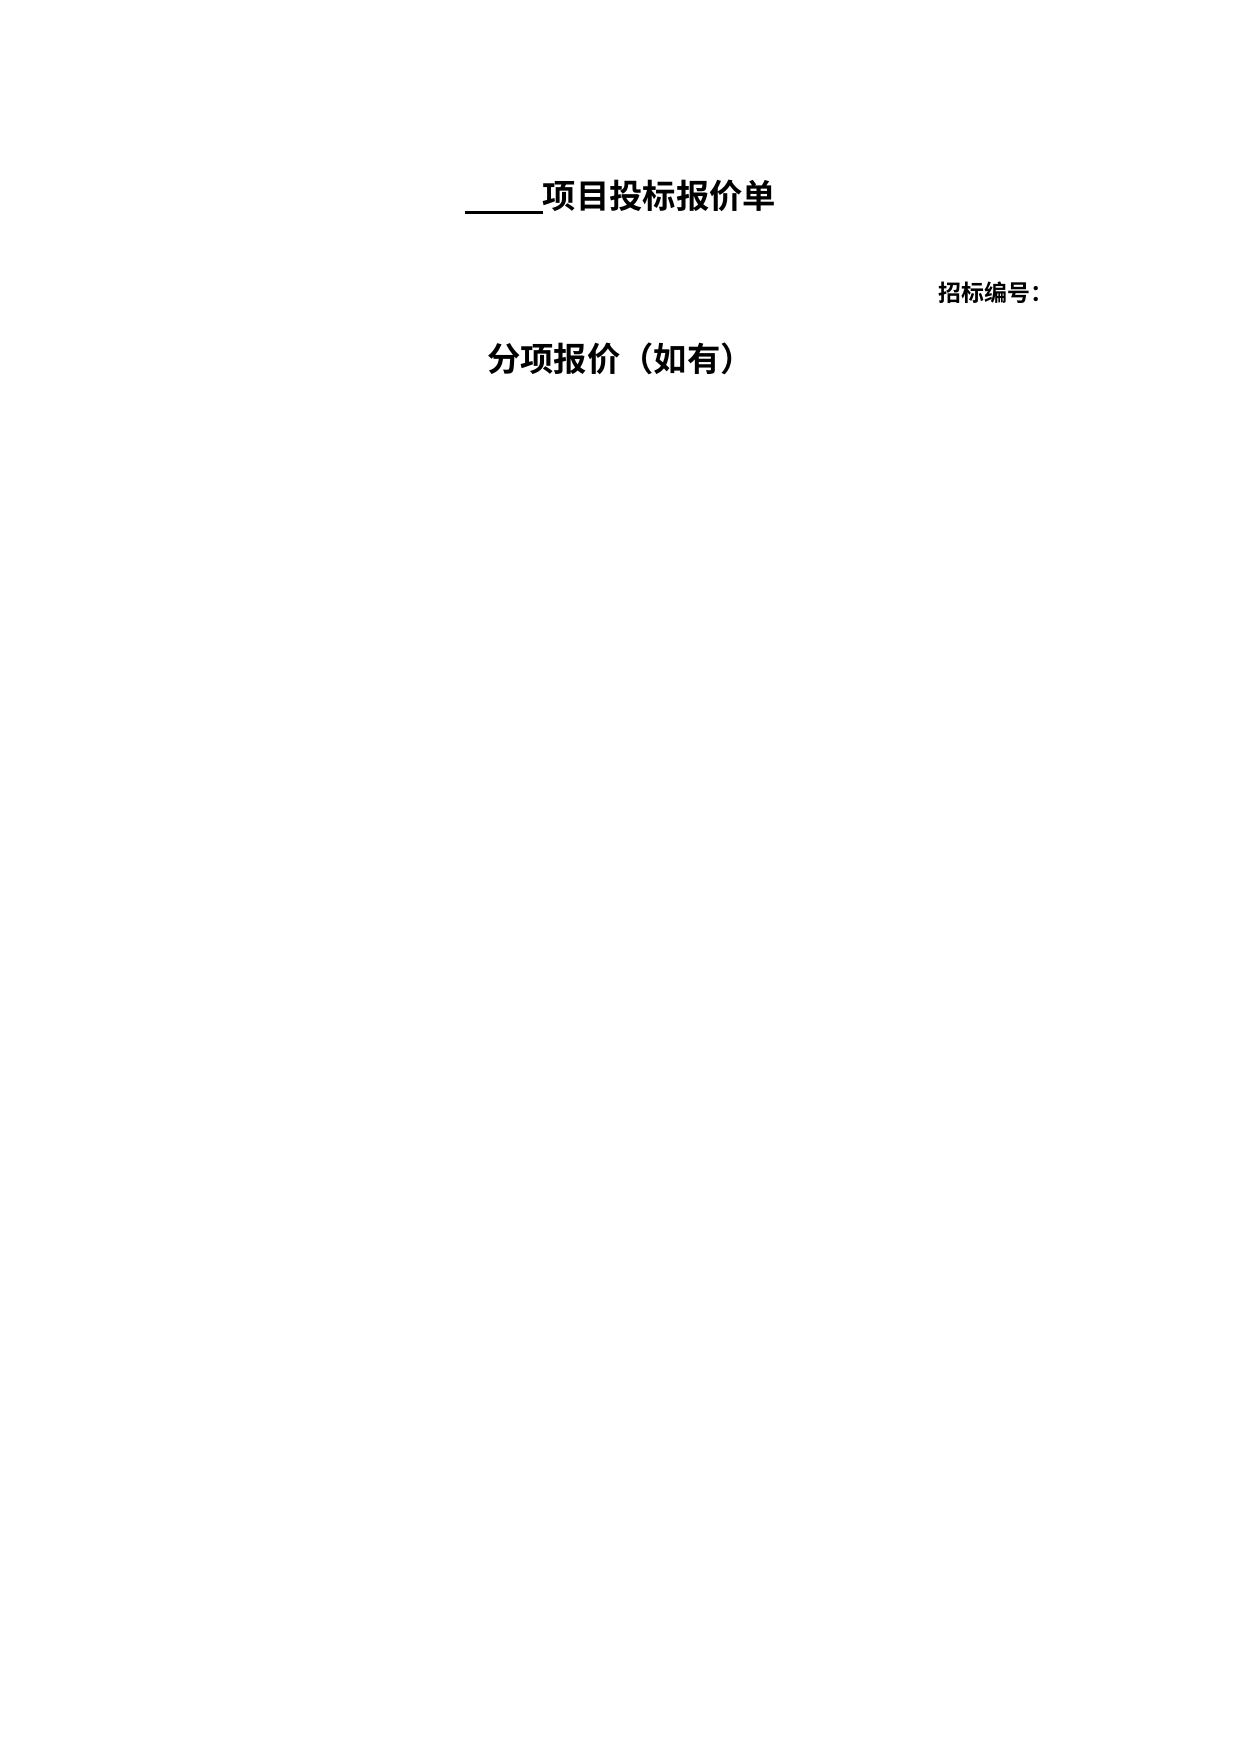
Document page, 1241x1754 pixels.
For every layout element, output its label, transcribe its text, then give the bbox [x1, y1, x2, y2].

text 分项报价（如有） [187, 324, 1053, 389]
text 项目投标报价单 [187, 162, 1053, 227]
text 招标编号： [58, 259, 1053, 324]
